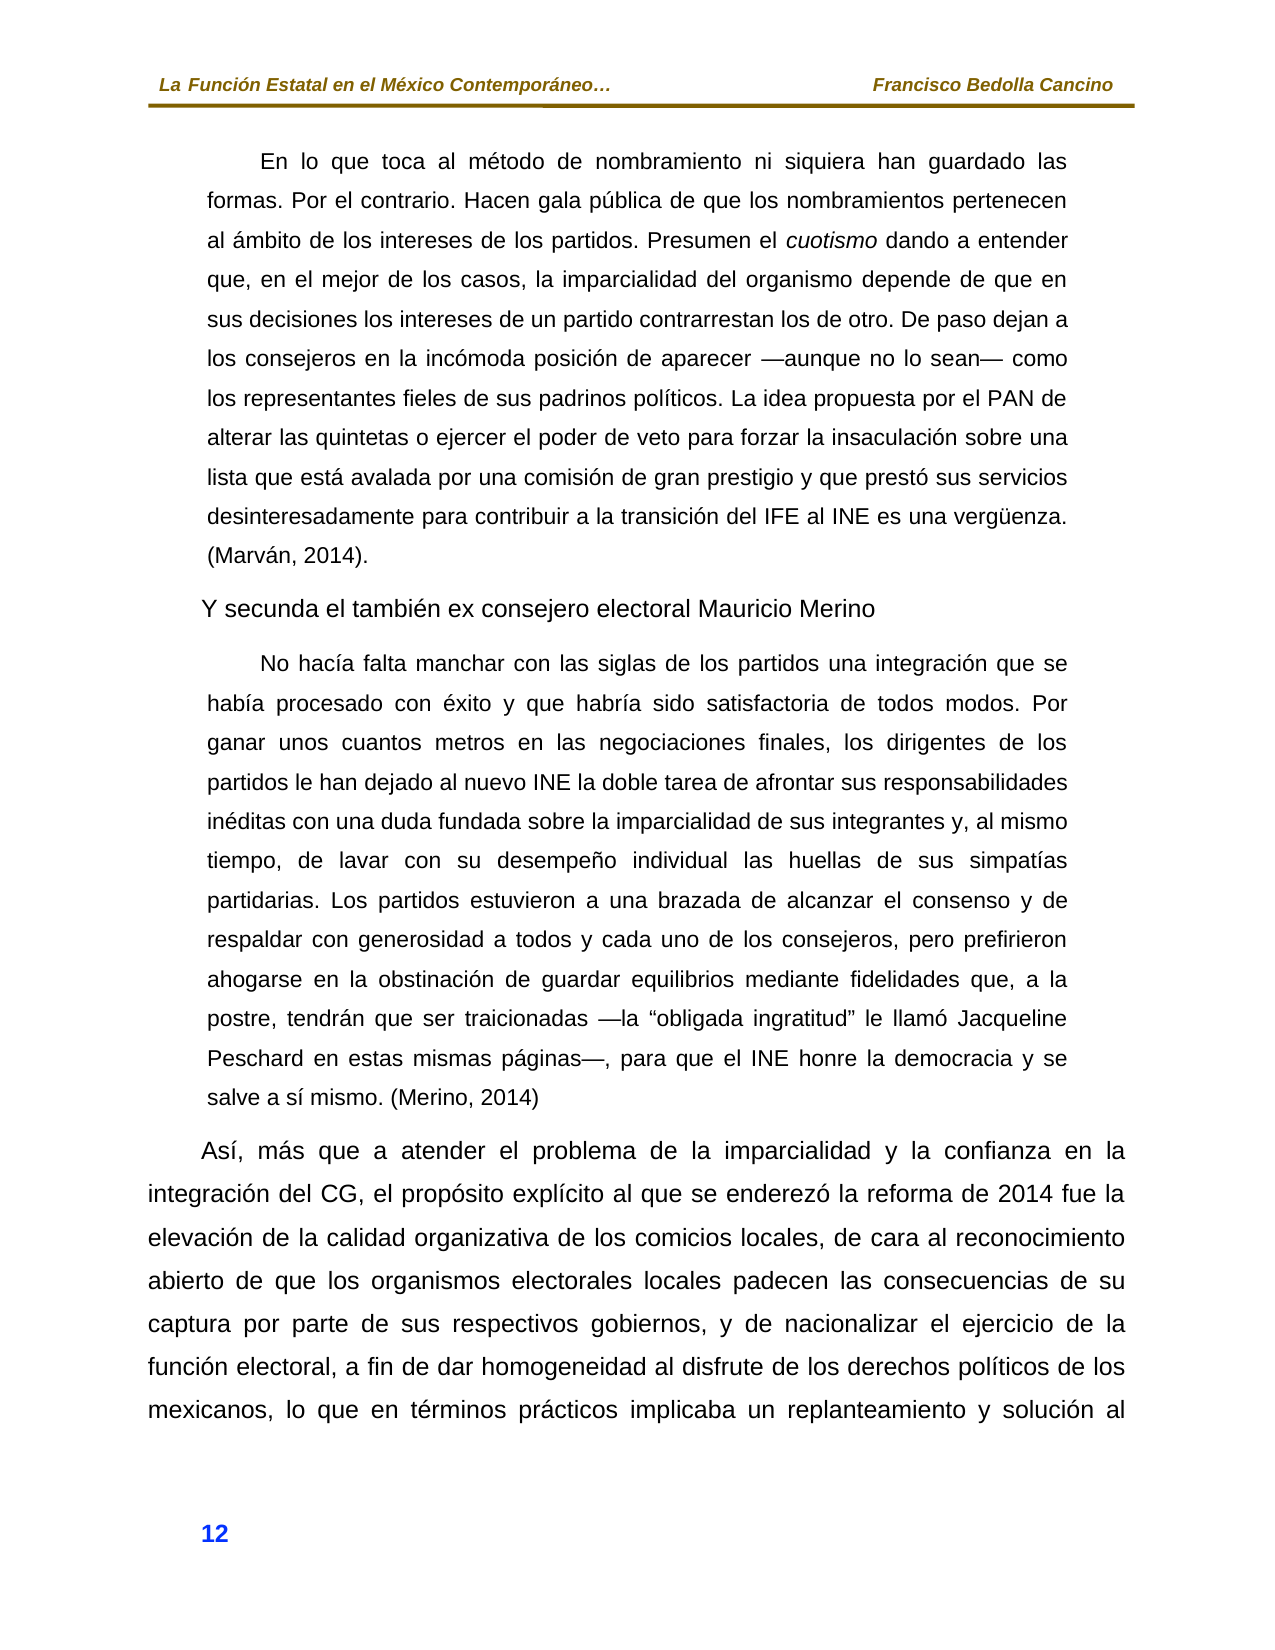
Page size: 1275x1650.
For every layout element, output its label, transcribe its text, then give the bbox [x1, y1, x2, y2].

text En lo que toca al método de nombramiento ni siquiera han guardado las formas. Por el contrario. Hacen gala pública de que los nombramientos pertenecen al ámbito de los intereses de los partidos. Presumen el cuotismo dando a entender que, en el mejor de los casos, la imparcialidad del organismo depende de que en sus decisiones los intereses de un partido contrarrestan los de otro. De paso dejan a los consejeros en la incómoda posición de aparecer —aunque no lo sean— como los representantes fieles de sus padrinos políticos. La idea propuesta por el PAN de alterar las quintetas o ejercer el poder de veto para forzar la insaculación sobre una lista que está avalada por una comisión de gran prestigio y que prestó sus servicios desinteresadamente para contribuir a la transición del IFE al INE es una vergüenza. (Marván, 2014). [207, 148, 1068, 569]
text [148, 1136, 1127, 1424]
text Y secunda el también ex consejero electoral Mauricio Merino [148, 594, 1127, 623]
text No hacía falta manchar con las siglas de los partidos una integración que se había procesado con éxito y que habría sido satisfactoria de todos modos. Por ganar unos cuantos metros en las negociaciones finales, los dirigentes de los partidos le han dejado al nuevo INE la doble tarea de afrontar sus responsabilidades inéditas con una duda fundada sobre la imparcialidad de sus integrantes y, al mismo tiempo, de lavar con su desempeño individual las huellas de sus simpatías partidarias. Los partidos estuvieron a una brazada de alcanzar el consenso y de respaldar con generosidad a todos y cada uno de los consejeros, pero prefirieron ahogarse en la obstinación de guardar equilibrios mediante fidelidades que, a la postre, tendrán que ser traicionadas —la “obligada ingratitud” le llamó Jacqueline Peschard en estas mismas páginas—, para que el INE honre la democracia y se salve a sí mismo. (Merino, 2014) [207, 650, 1068, 1111]
